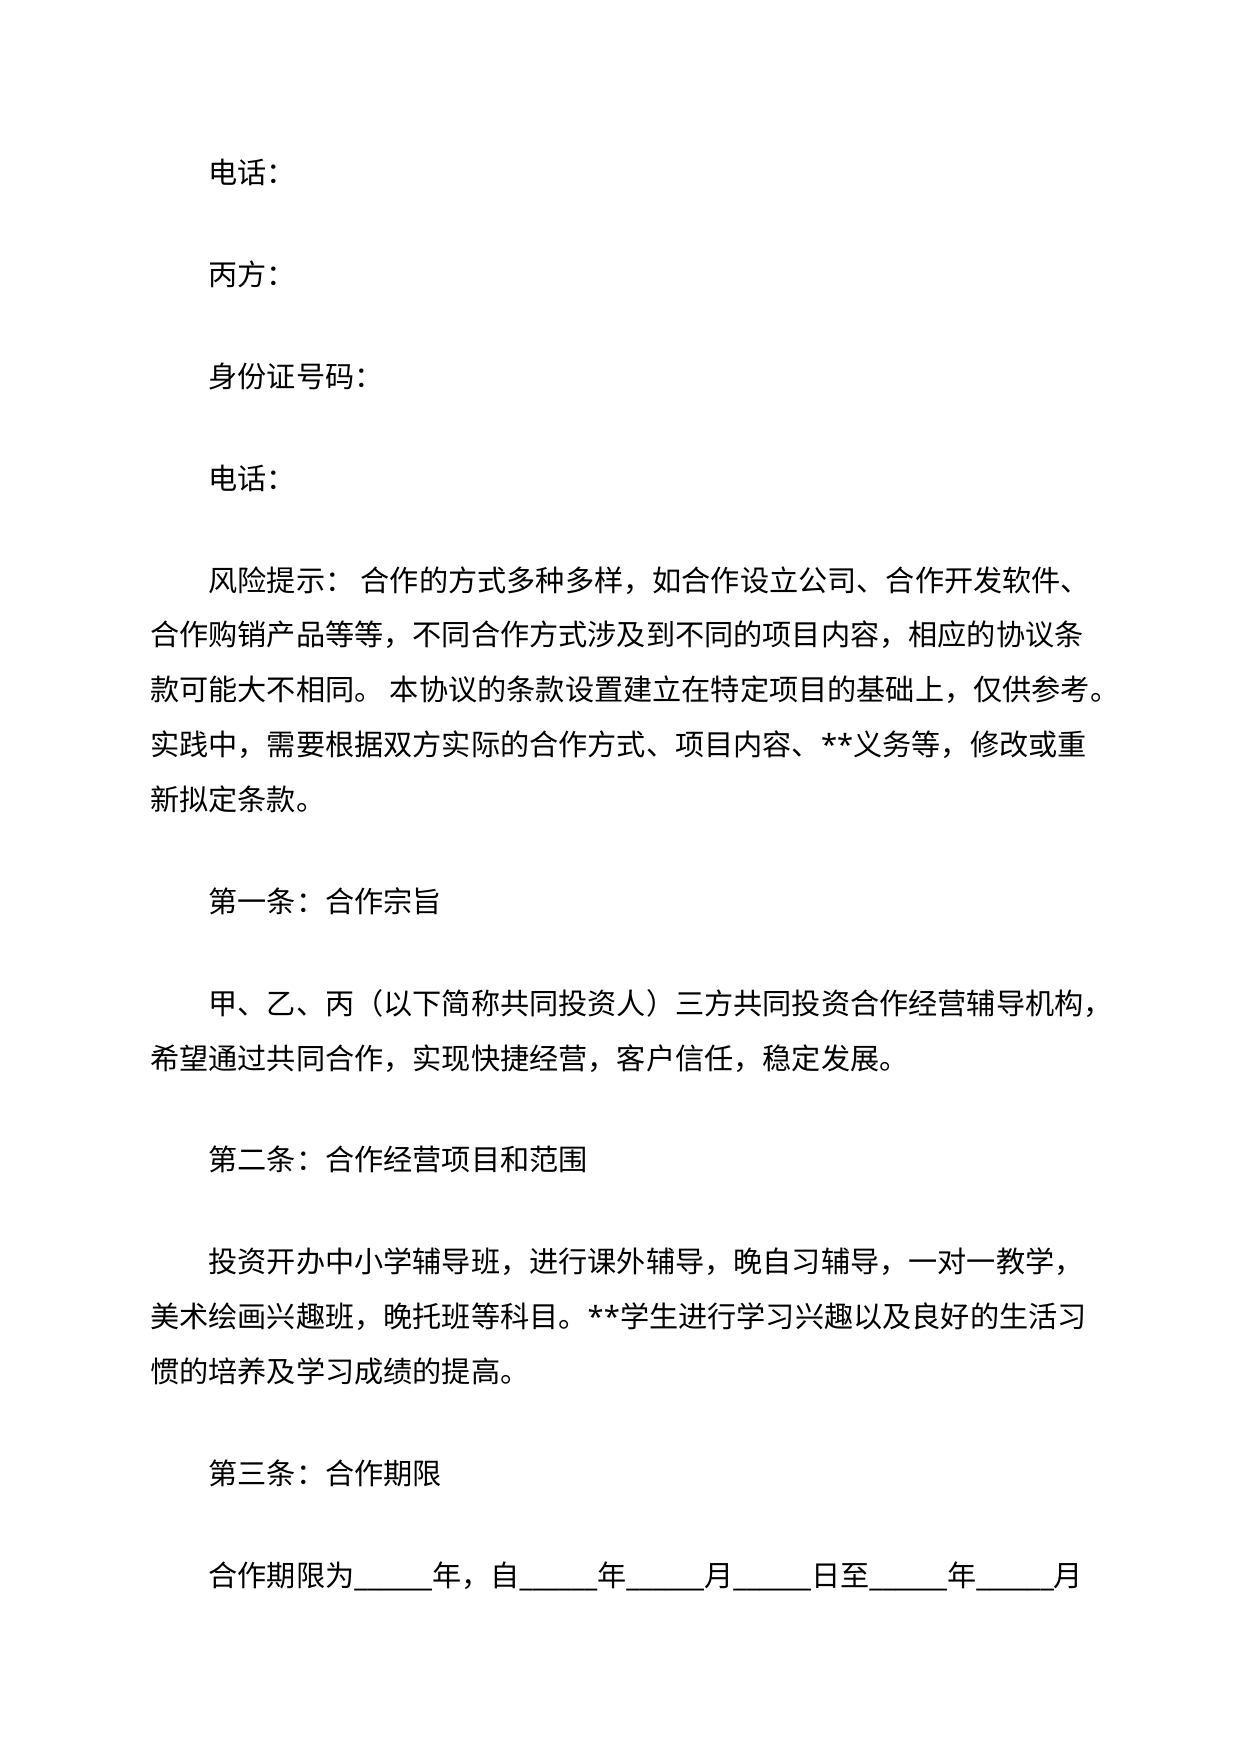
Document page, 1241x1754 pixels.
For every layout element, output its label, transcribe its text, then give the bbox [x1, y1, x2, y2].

text 电话： [150, 455, 1090, 498]
text 电话： [150, 150, 1090, 192]
text 丙方： [150, 252, 1090, 294]
text 第三条：合作期限 [150, 1450, 1090, 1493]
text 第一条：合作宗旨 [150, 878, 1090, 921]
text 第二条：合作经营项目和范围 [150, 1137, 1090, 1179]
text 甲、乙、丙（以下简称共同投资人）三方共同投资合作经营辅导机构，希望通过共同合作，实现快捷经营，客户信任，稳定发展。 [150, 980, 1090, 1077]
text 投资开办中小学辅导班，进行课外辅导，晚自习辅导，一对一教学，美术绘画兴趣班，晚托班等科目。**学生进行学习兴趣以及良好的生活习惯的培养及学习成绩的提高。 [150, 1239, 1090, 1391]
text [150, 1552, 1090, 1594]
text 身份证号码： [150, 353, 1090, 396]
text 风险提示： 合作的方式多种多样，如合作设立公司、合作开发软件、合作购销产品等等，不同合作方式涉及到不同的项目内容，相应的协议条款可能大不相同。 本协议的条款设置建立在特定项目的基础上，仅供参考。实践中，需要根据双方实际的合作方式、项目内容、**义务等，修改或重新拟定条款。 [150, 557, 1090, 819]
